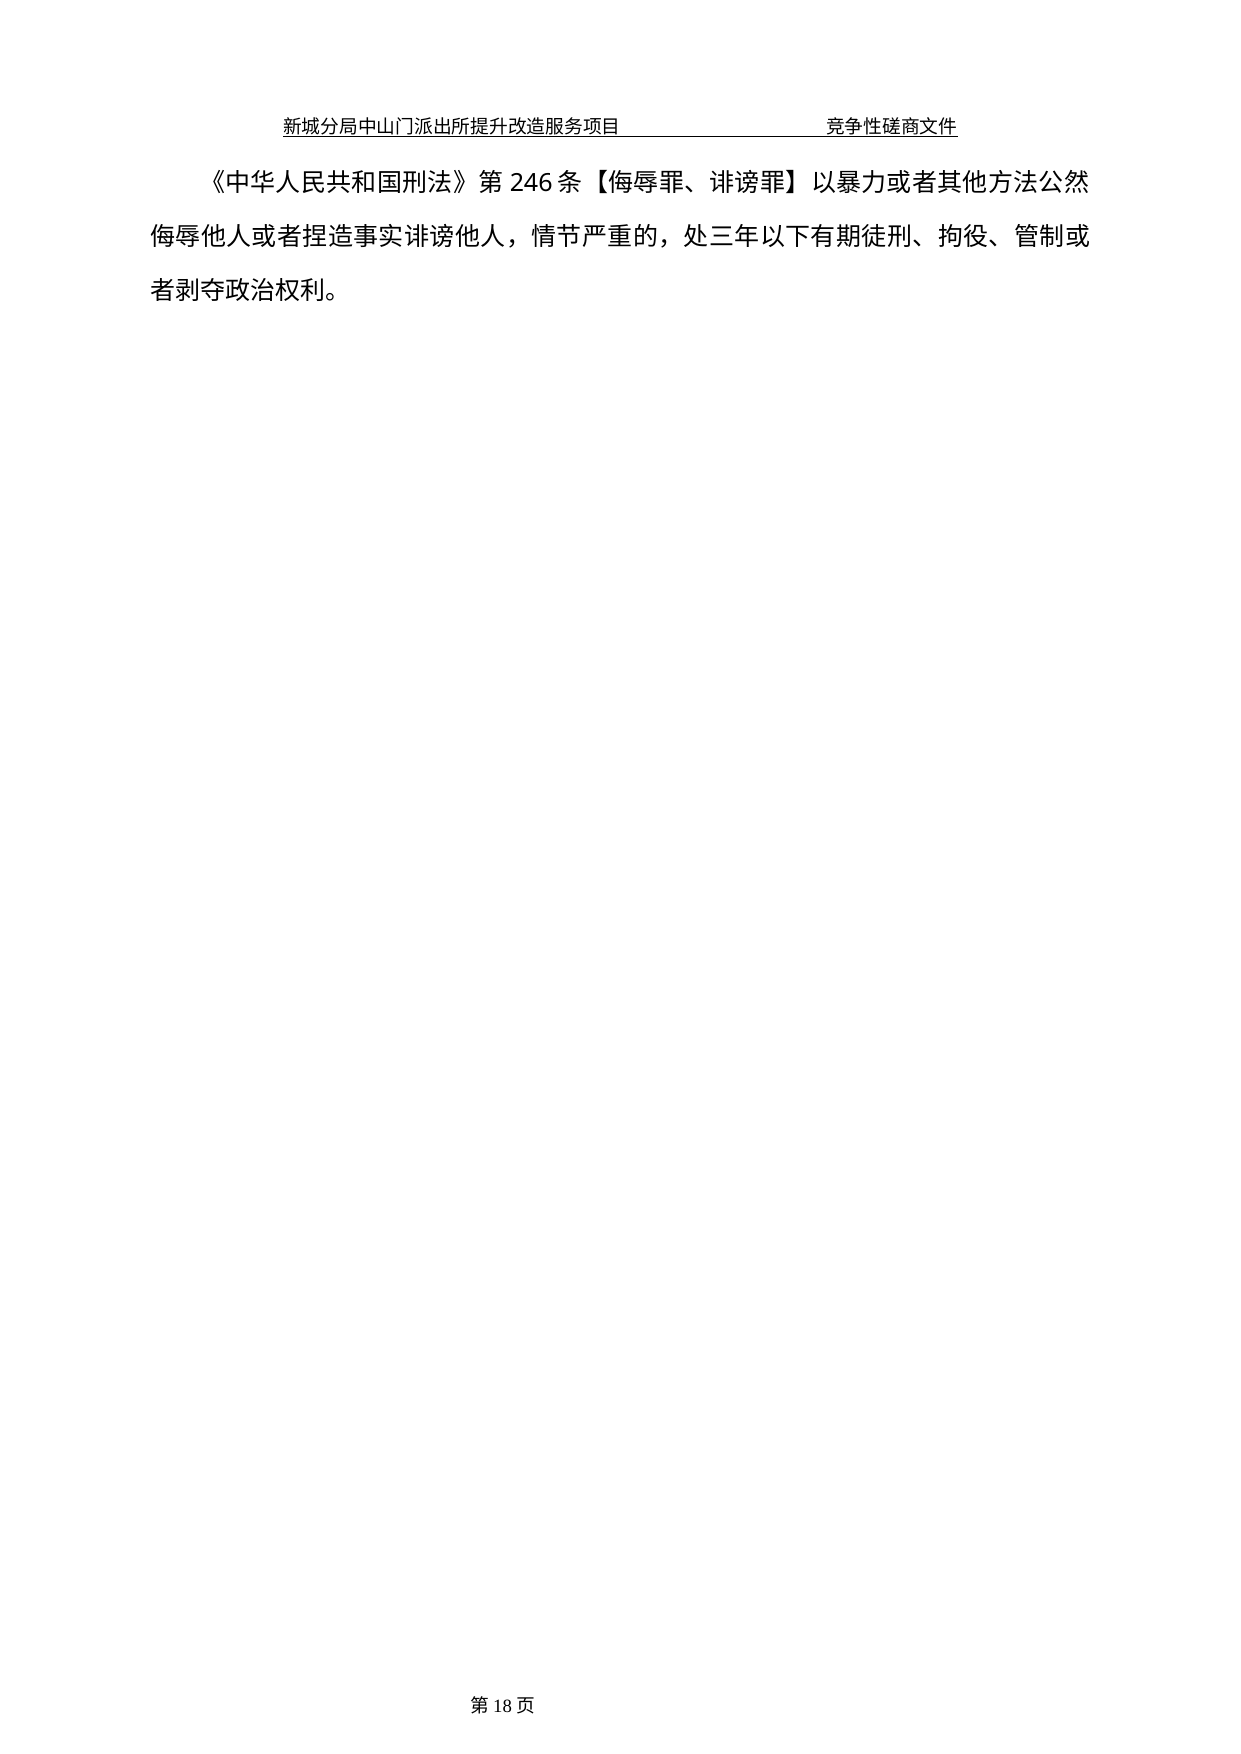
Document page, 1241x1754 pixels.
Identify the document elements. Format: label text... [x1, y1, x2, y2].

text 《中华人民共和国刑法》第246条【侮辱罪、诽谤罪】以暴力或者其他方法公然侮辱他人或者捏造事实诽谤他人，情节严重的，处三年以下有期徒刑、拘役、管制或者剥夺政治权利。 [150, 162, 1090, 307]
